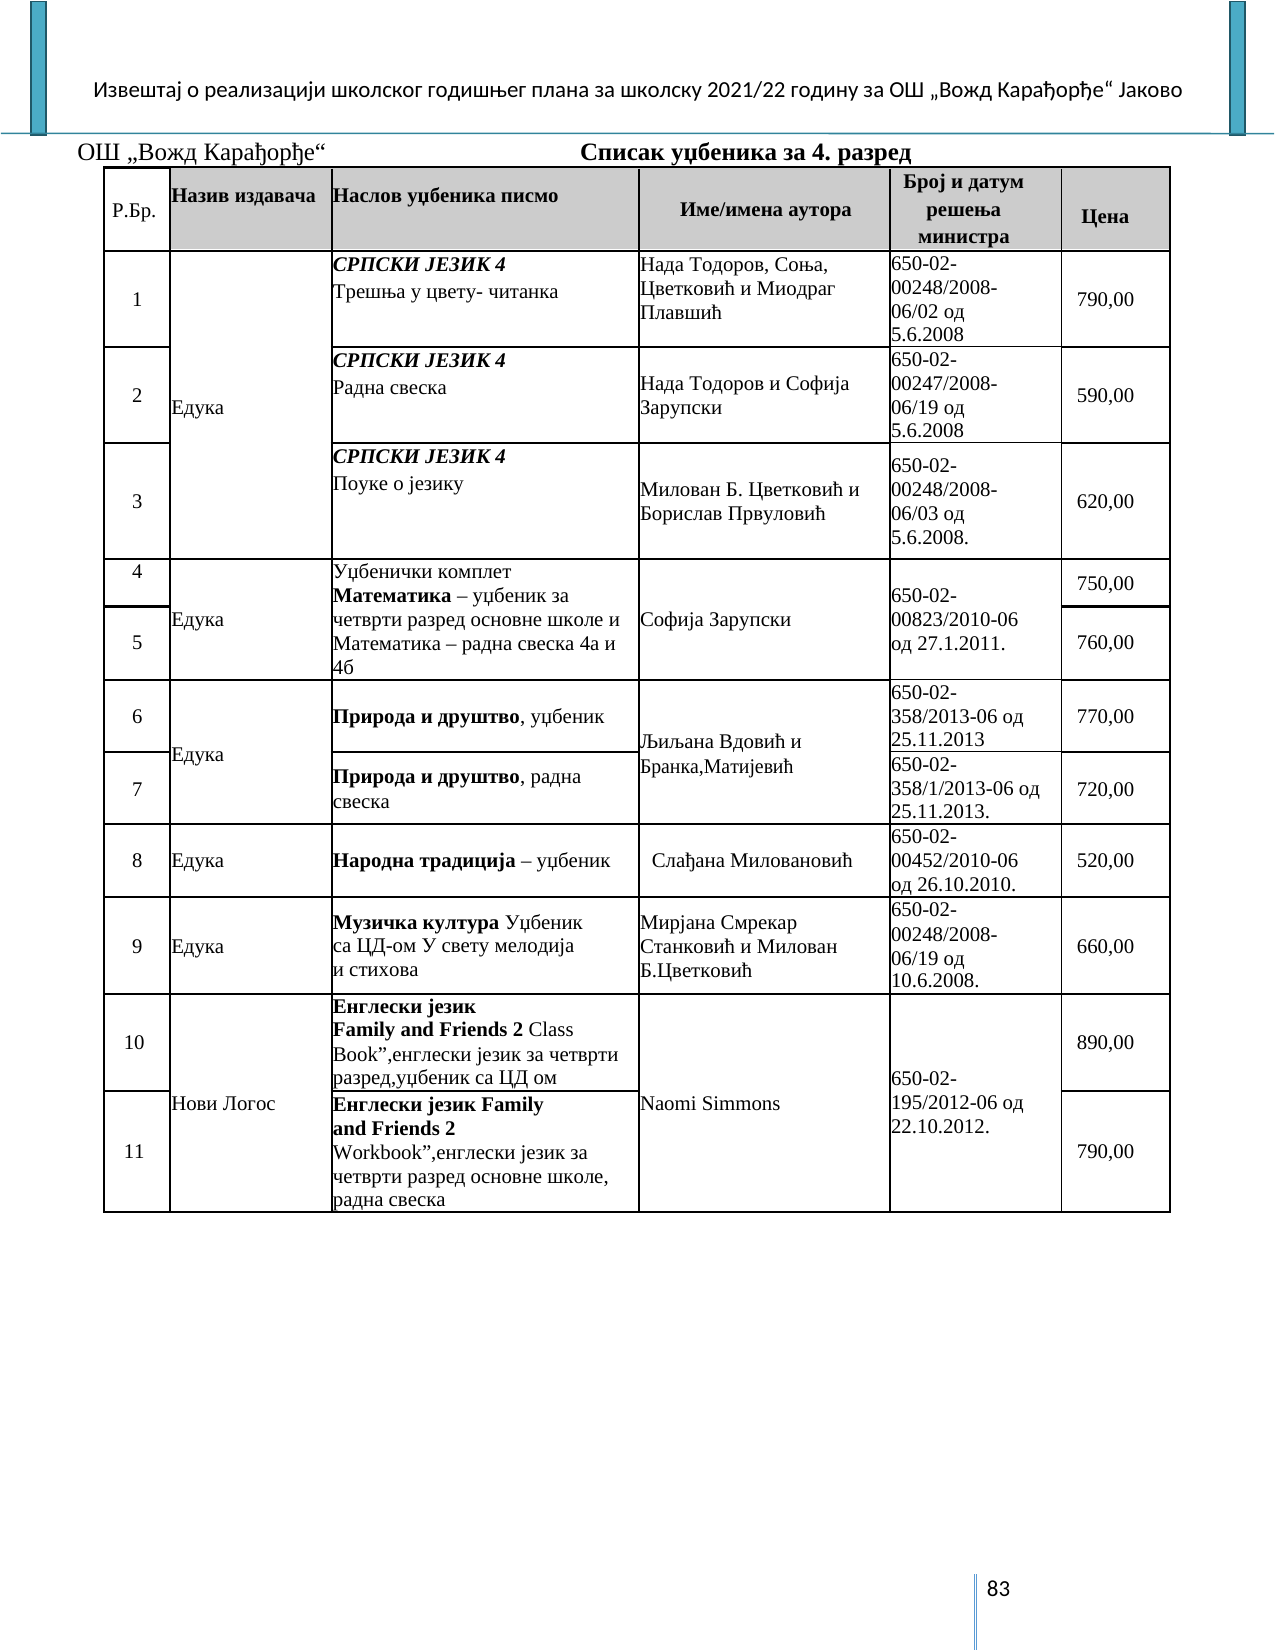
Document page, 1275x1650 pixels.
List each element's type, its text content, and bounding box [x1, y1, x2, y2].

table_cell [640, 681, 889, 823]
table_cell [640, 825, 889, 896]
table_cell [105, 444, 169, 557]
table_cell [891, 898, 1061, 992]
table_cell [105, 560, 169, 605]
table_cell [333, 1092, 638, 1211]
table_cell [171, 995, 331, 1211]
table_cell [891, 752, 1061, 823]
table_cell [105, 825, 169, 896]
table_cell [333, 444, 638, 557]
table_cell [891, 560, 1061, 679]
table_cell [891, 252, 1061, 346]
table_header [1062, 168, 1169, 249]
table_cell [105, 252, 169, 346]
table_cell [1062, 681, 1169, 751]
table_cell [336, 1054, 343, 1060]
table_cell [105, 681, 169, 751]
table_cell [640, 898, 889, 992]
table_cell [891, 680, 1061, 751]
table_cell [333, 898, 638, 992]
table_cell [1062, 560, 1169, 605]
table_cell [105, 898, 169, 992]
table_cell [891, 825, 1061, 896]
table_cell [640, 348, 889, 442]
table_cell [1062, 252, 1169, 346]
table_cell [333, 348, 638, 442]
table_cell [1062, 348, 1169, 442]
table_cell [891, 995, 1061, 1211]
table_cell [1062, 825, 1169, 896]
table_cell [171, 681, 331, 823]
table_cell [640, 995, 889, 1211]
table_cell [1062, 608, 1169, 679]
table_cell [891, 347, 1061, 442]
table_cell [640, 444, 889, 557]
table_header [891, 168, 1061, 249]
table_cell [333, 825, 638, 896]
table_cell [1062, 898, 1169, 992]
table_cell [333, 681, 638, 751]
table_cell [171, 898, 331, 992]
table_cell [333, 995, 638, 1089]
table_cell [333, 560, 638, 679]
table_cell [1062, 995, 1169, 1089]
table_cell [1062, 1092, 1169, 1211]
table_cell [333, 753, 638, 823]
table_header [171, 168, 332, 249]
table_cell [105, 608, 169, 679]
text ОШ „Вожд Карађорђе“ Списак уџбеника за 4. разред [77, 137, 1200, 166]
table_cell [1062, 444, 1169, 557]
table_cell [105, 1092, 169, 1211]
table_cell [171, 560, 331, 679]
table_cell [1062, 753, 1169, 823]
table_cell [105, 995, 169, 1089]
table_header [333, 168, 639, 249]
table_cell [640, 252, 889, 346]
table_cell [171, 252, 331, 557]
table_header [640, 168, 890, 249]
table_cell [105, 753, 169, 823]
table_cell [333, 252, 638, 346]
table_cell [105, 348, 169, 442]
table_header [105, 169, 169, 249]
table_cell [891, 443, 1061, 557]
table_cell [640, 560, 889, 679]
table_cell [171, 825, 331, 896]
